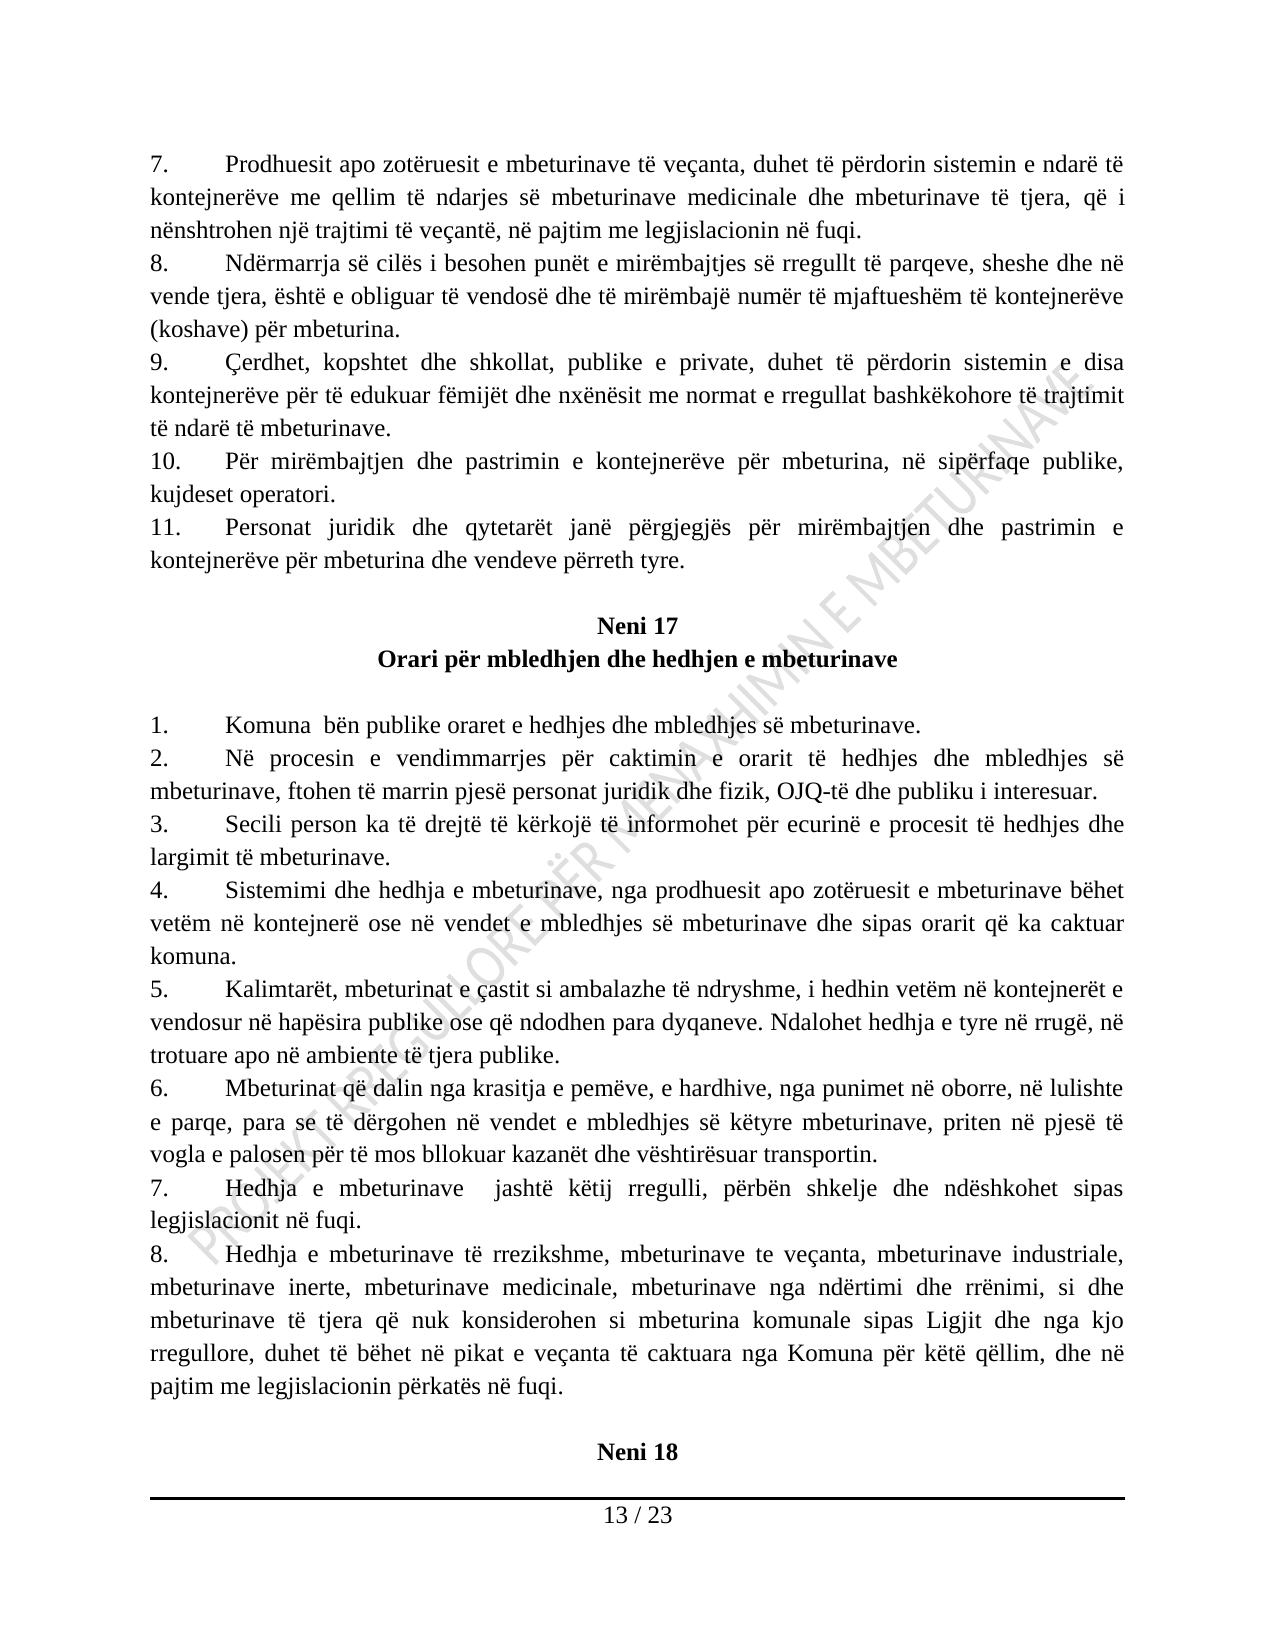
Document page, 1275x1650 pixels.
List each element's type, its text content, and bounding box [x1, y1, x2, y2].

list Hedhja e mbeturinave jashtë këtij rregulli, përbën shkelje dhe ndëshkohet sipas legjislacionit në fuqi. [150, 1173, 1125, 1234]
text Orari për mbledhjen dhe hedhjen e mbeturinave [150, 644, 1125, 673]
text Neni 18 [150, 1437, 1125, 1466]
list Prodhuesit apo zotëruesit e mbeturinave të veçanta, duhet të përdorin sistemin e ndarë të kontejnerëve me qellim të ndarjes së mbeturinave medicinale dhe mbeturinave të tjera, që i nënshtrohen një trajtimi të veçantë, në pajtim me legjislacionin në fuqi. [150, 149, 1125, 244]
list Në procesin e vendimmarrjes për caktimin e orarit të hedhjes dhe mbledhjes së mbeturinave, ftohen të marrin pjesë personat juridik dhe fizik, OJQ-të dhe publiku i interesuar. [150, 743, 1125, 805]
list Hedhja e mbeturinave të rrezikshme, mbeturinave te veçanta, mbeturinave industriale, mbeturinave inerte, mbeturinave medicinale, mbeturinave nga ndërtimi dhe rrënimi, si dhe mbeturinave të tjera që nuk konsiderohen si mbeturina komunale sipas Ligjit dhe nga kjo rregullore, duhet të bëhet në pikat e veçanta të caktuara nga Komuna për këtë qëllim, dhe në pajtim me legjislacionin përkatës në fuqi. [150, 1239, 1125, 1399]
list Mbeturinat që dalin nga krasitja e pemëve, e hardhive, nga punimet në oborre, në lulishte e parqe, para se të dërgohen në vendet e mbledhjes së këtyre mbeturinave, priten në pjesë të vogla e palosen për të mos bllokuar kazanët dhe vështirësuar transportin. [150, 1073, 1125, 1168]
text Neni 17 [150, 611, 1125, 640]
list Sistemimi dhe hedhja e mbeturinave, nga prodhuesit apo zotëruesit e mbeturinave bëhet vetëm në kontejnerë ose në vendet e mbledhjes së mbeturinave dhe sipas orarit që ka caktuar komuna. [150, 875, 1125, 970]
list Çerdhet, kopshtet dhe shkollat, publike e private, duhet të përdorin sistemin e disa kontejnerëve për të edukuar fëmijët dhe nxënësit me normat e rregullat bashkëkohore të trajtimit të ndarë të mbeturinave. [150, 347, 1125, 442]
list Personat juridik dhe qytetarët janë përgjegjës për mirëmbajtjen dhe pastrimin e kontejnerëve për mbeturina dhe vendeve përreth tyre. [150, 512, 1125, 574]
list Secili person ka të drejtë të kërkojë të informohet për ecurinë e procesit të hedhjes dhe largimit të mbeturinave. [150, 809, 1125, 871]
list Ndërmarrja së cilës i besohen punët e mirëmbajtjes së rregullt të parqeve, sheshe dhe në vende tjera, është e obliguar të vendosë dhe të mirëmbajë numër të mjaftueshëm të kontejnerëve (koshave) për mbeturina. [150, 248, 1125, 343]
list Për mirëmbajtjen dhe pastrimin e kontejnerëve për mbeturina, në sipërfaqe publike, kujdeset operatori. [150, 446, 1125, 508]
list Kalimtarët, mbeturinat e çastit si ambalazhe të ndryshme, i hedhin vetëm në kontejnerët e vendosur në hapësira publike ose që ndodhen para dyqaneve. Ndalohet hedhja e tyre në rrugë, në trotuare apo në ambiente të tjera publike. [150, 974, 1125, 1069]
list Komuna bën publike oraret e hedhjes dhe mbledhjes së mbeturinave. [150, 710, 1125, 739]
